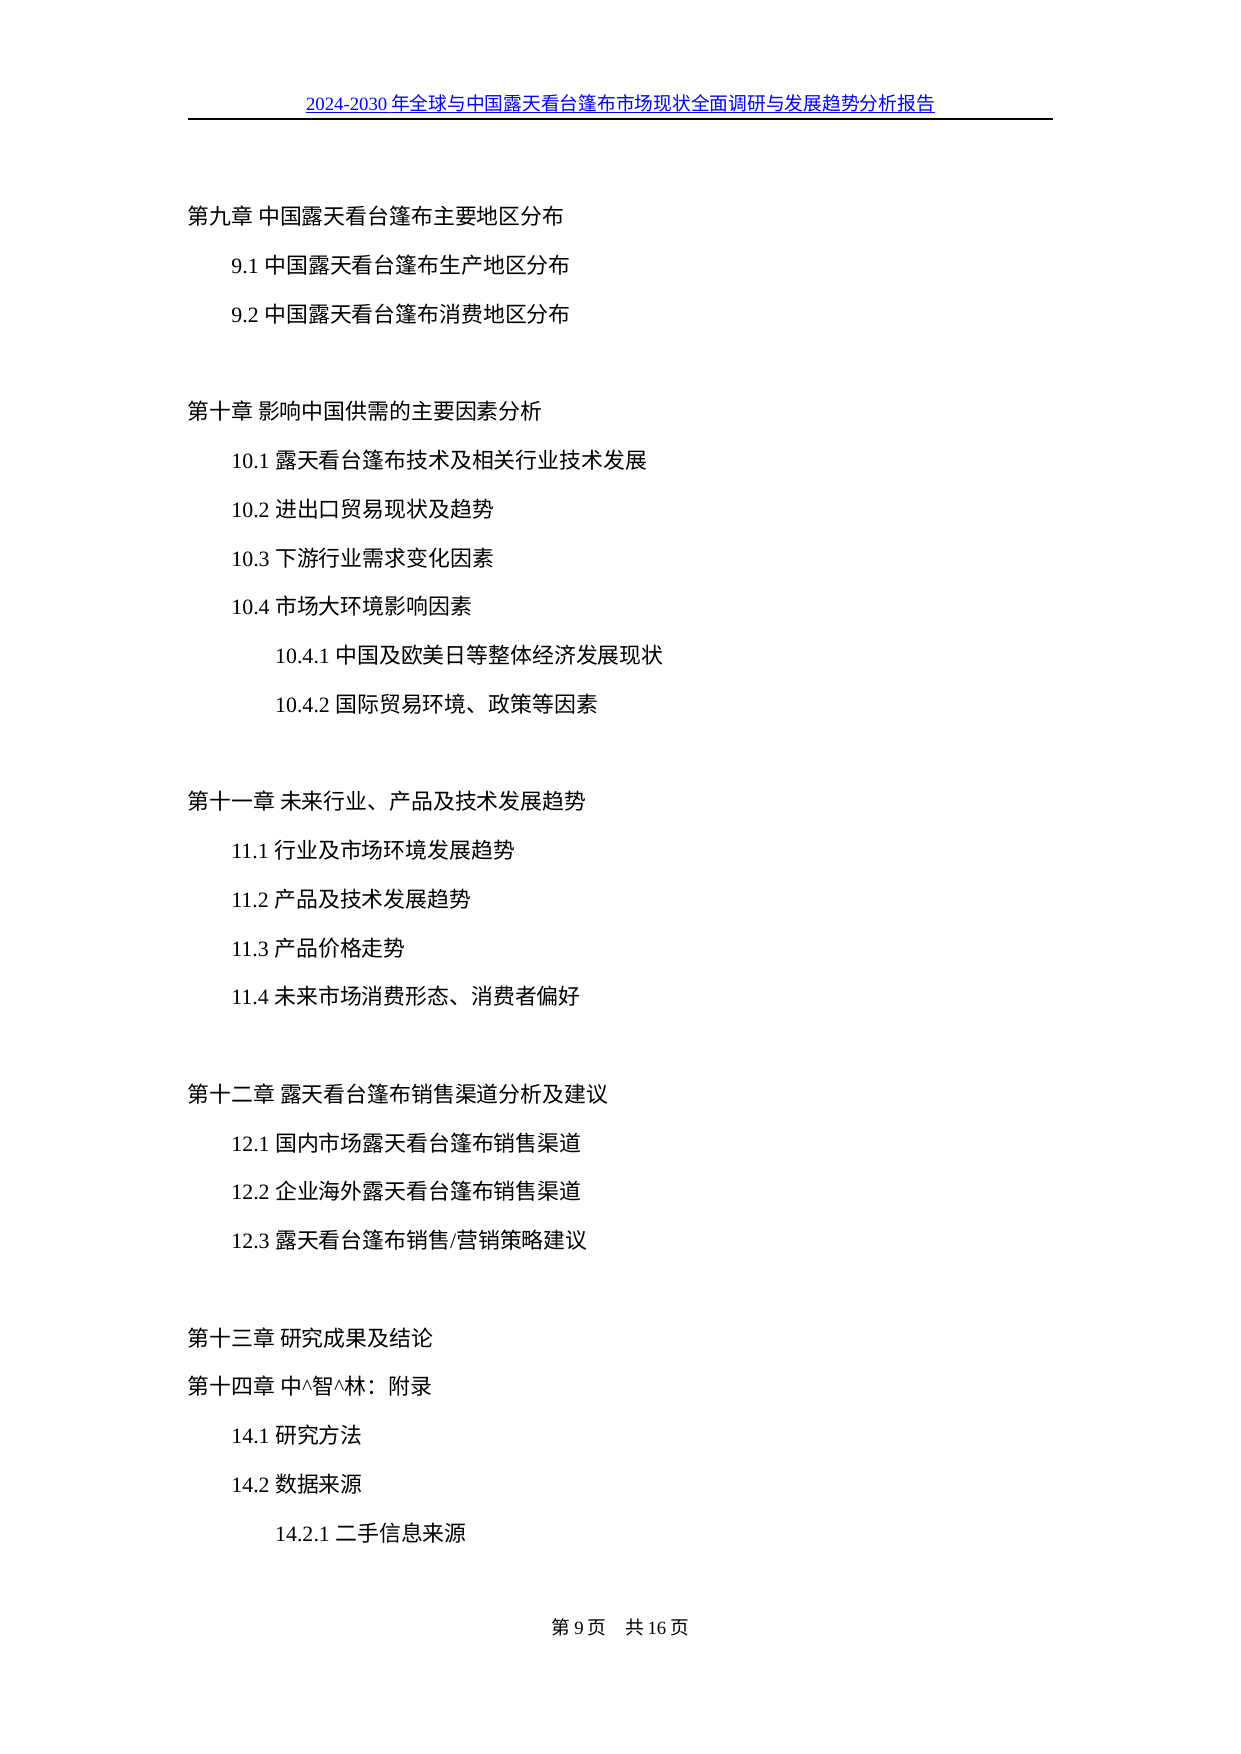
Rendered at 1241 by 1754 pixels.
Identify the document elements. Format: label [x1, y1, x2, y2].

text [187, 150, 1053, 1548]
